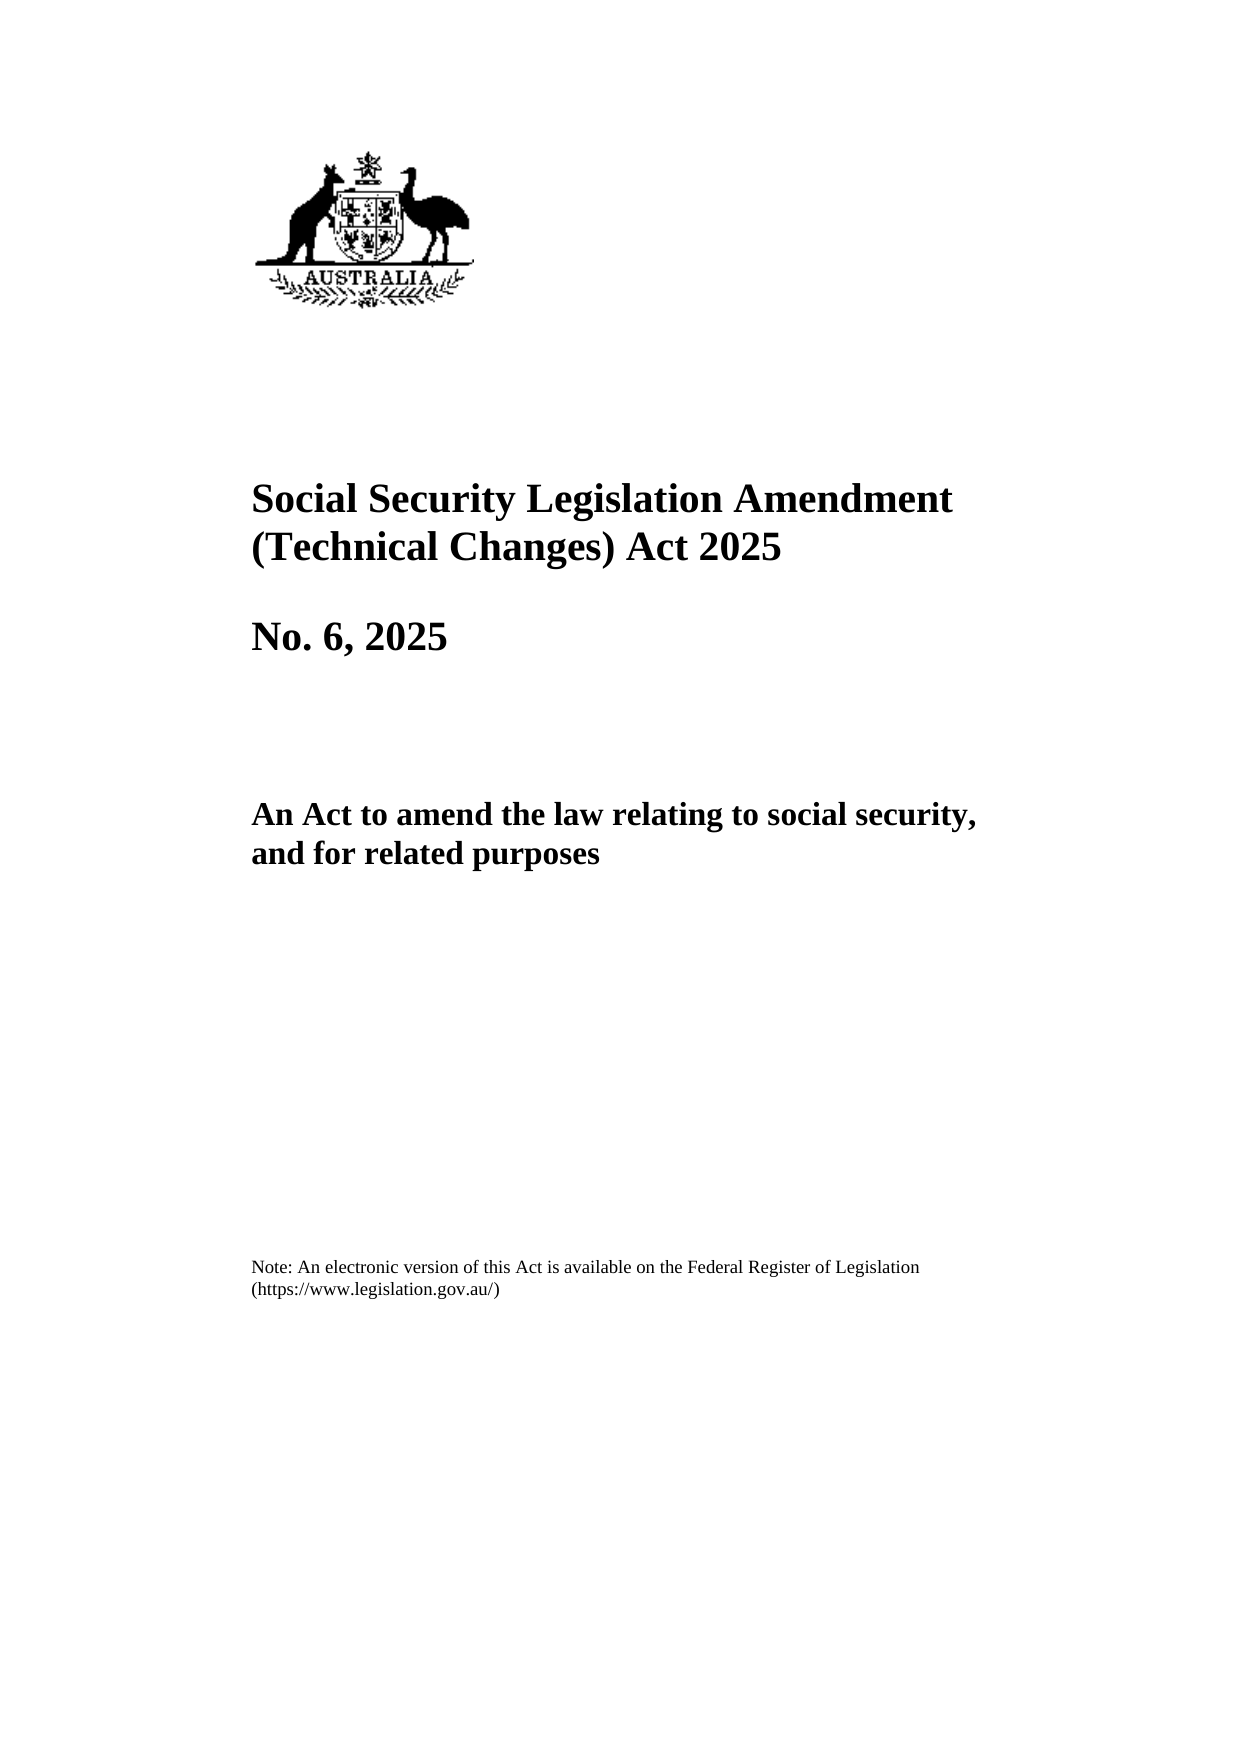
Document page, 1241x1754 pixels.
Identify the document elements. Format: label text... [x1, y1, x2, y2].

text Social Security Legislation Amendment (Technical Changes) Act 2025 [251, 474, 989, 569]
text No. 6, 2025 [251, 611, 989, 659]
text An Act to amend the law relating to social security, and for related purposes [251, 794, 989, 871]
